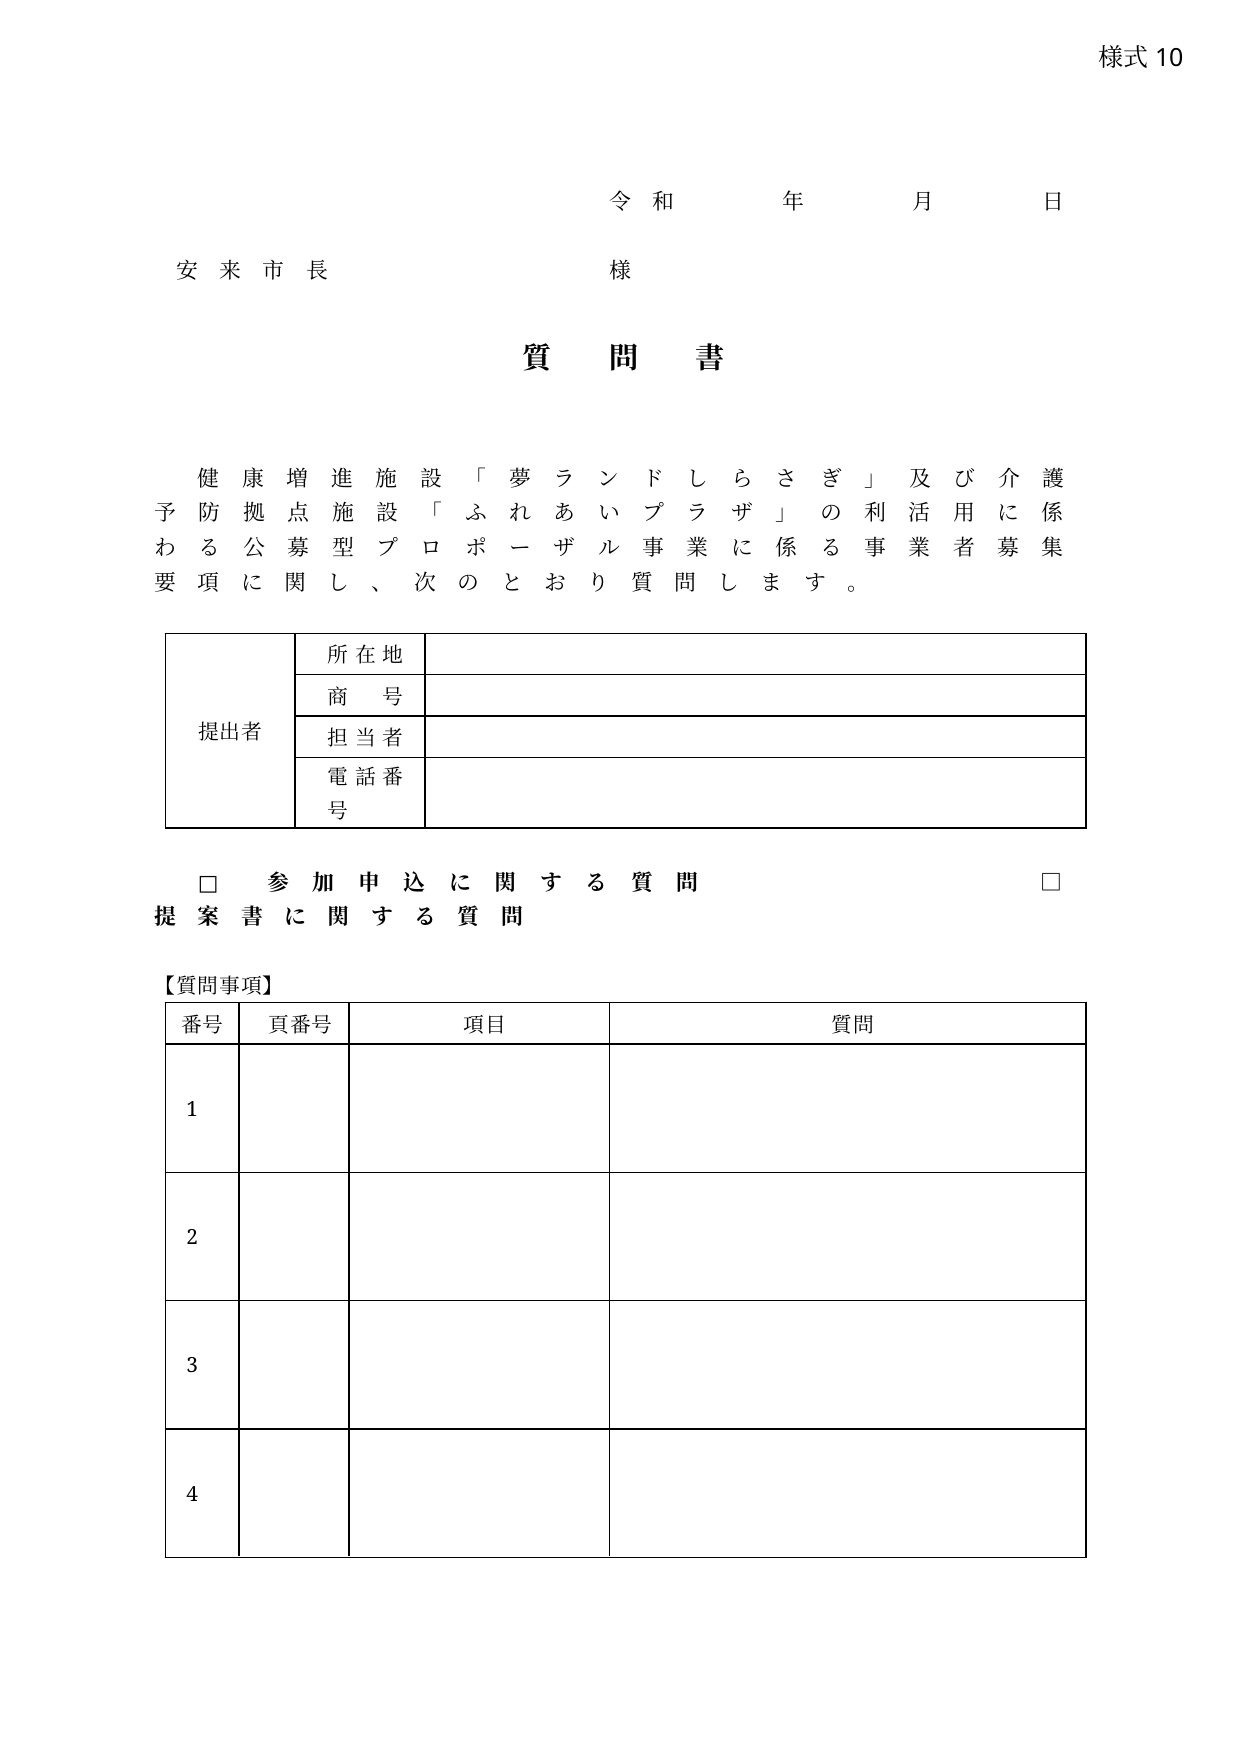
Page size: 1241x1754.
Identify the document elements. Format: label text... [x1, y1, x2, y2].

table_cell [610, 1045, 1085, 1171]
table_cell [610, 1430, 1085, 1556]
table_header 質問 [610, 1003, 1085, 1043]
table_cell 3 [166, 1301, 238, 1428]
table_cell [426, 675, 1085, 715]
table_cell [240, 1301, 348, 1428]
text 【質問事項】 [154, 967, 1086, 1002]
table_header [426, 634, 1085, 674]
table_cell 1 [166, 1045, 238, 1171]
table_cell [426, 758, 1085, 827]
table_cell [350, 1301, 609, 1428]
table_cell 電話番号 [296, 758, 424, 827]
text 質問書 [501, 321, 739, 390]
table_cell [350, 1430, 609, 1556]
table_header 頁番号 [240, 1003, 348, 1043]
table_cell [240, 1173, 348, 1300]
table_header 所在地 [296, 634, 424, 674]
text 令和 年 月 日 [154, 183, 1086, 217]
table_cell [610, 1173, 1085, 1300]
table_cell 商号 [296, 675, 424, 715]
text □ 参加申込に関する質問 □ 提案書に関する質問 [154, 863, 1086, 932]
table_header 項目 [350, 1003, 609, 1043]
table_cell [426, 717, 1085, 756]
table_cell [240, 1045, 348, 1171]
table_cell 2 [166, 1173, 238, 1300]
table_header 番号 [166, 1003, 238, 1043]
table_cell [350, 1173, 609, 1300]
table_cell 担当者 [296, 717, 424, 756]
table_cell [610, 1301, 1085, 1428]
table_cell [350, 1045, 609, 1171]
text 健康増進施設「夢ランドしらさぎ」及び介護予防拠点施設「ふれあいプラザ」の利活用に係わる公募型プロポーザル事業に係る事業者募集要項に関し、次のとおり質問します。 [154, 459, 1086, 598]
table_cell 4 [166, 1430, 238, 1556]
table_cell [240, 1430, 348, 1556]
table_header 提出者 [166, 634, 294, 827]
text 安来市長 様 [176, 252, 1086, 287]
